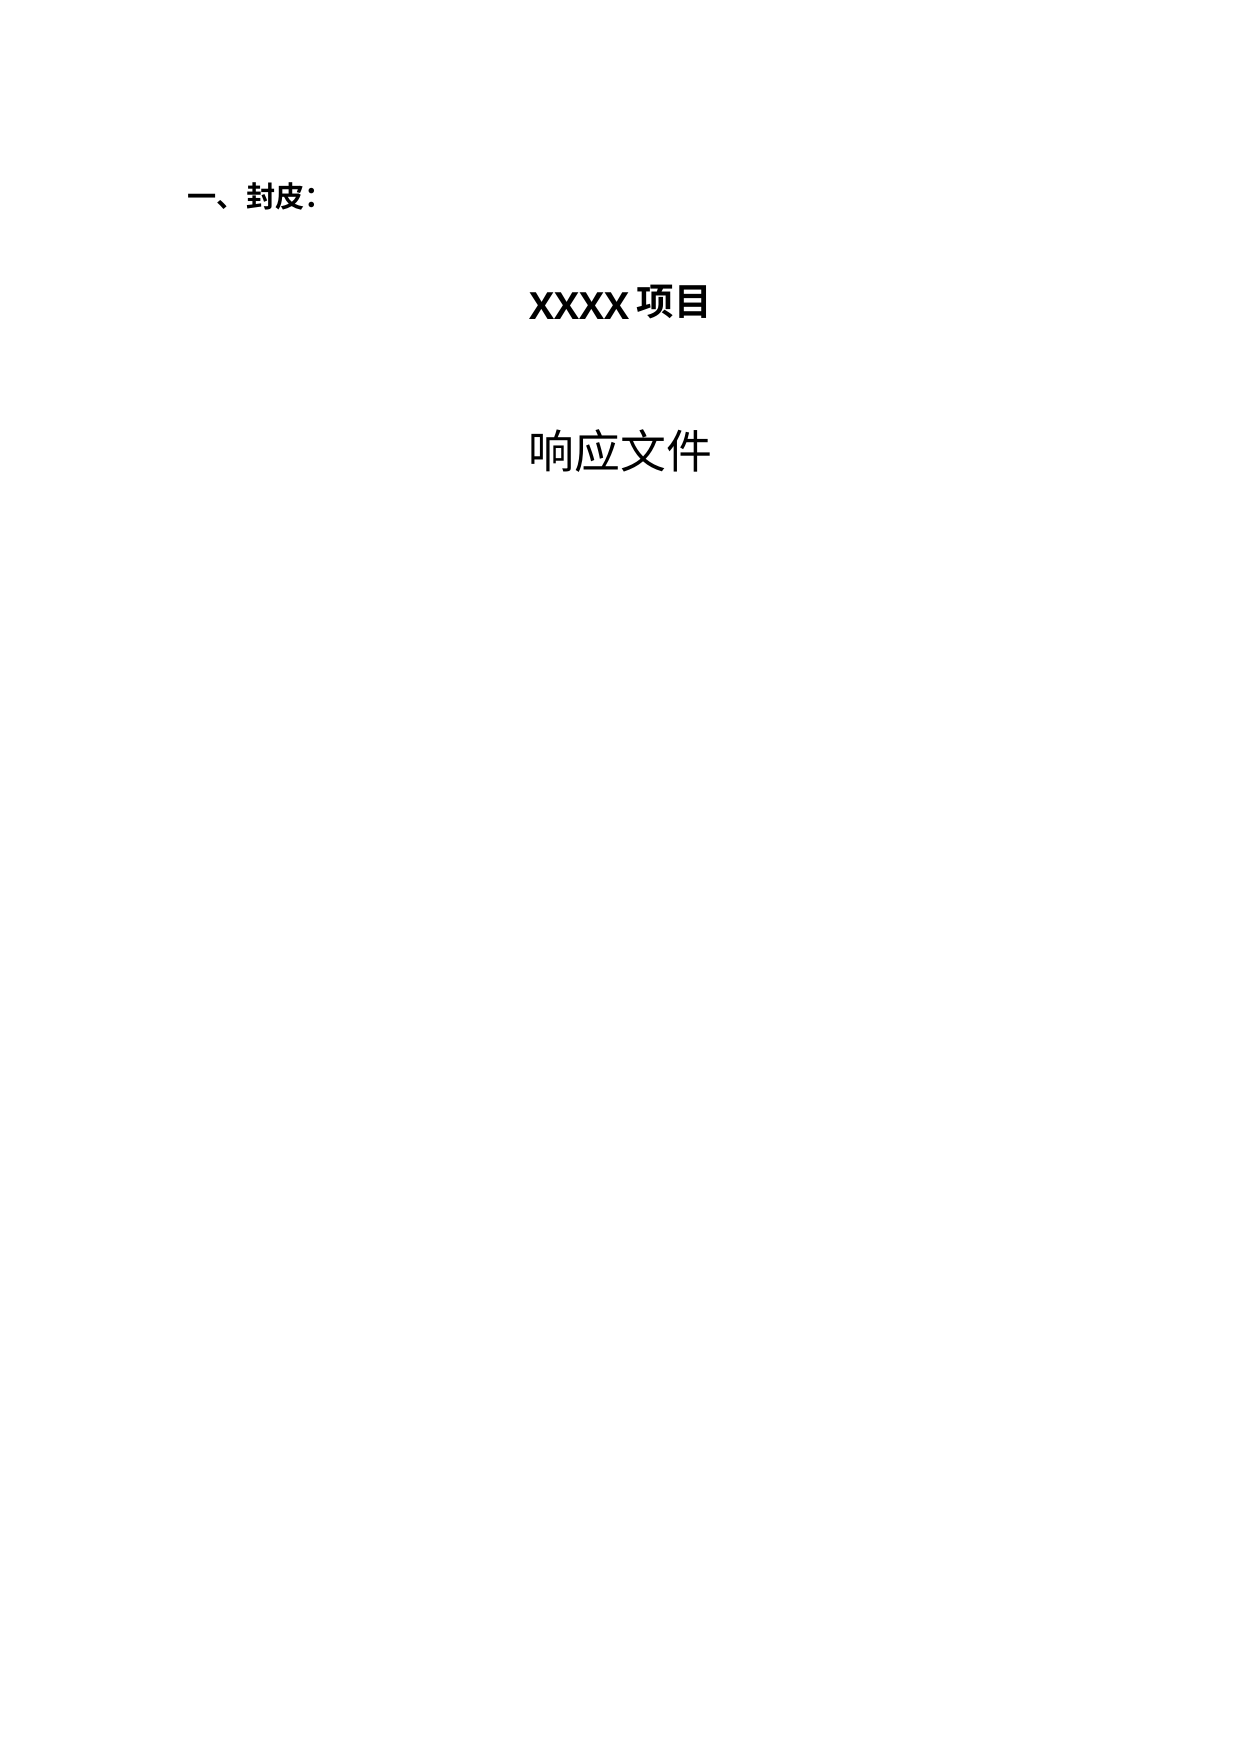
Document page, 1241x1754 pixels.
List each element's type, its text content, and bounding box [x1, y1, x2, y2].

text XXXX项目 [187, 269, 1053, 334]
text 一、封皮： [187, 162, 1053, 227]
text 响应文件 [187, 399, 1053, 497]
